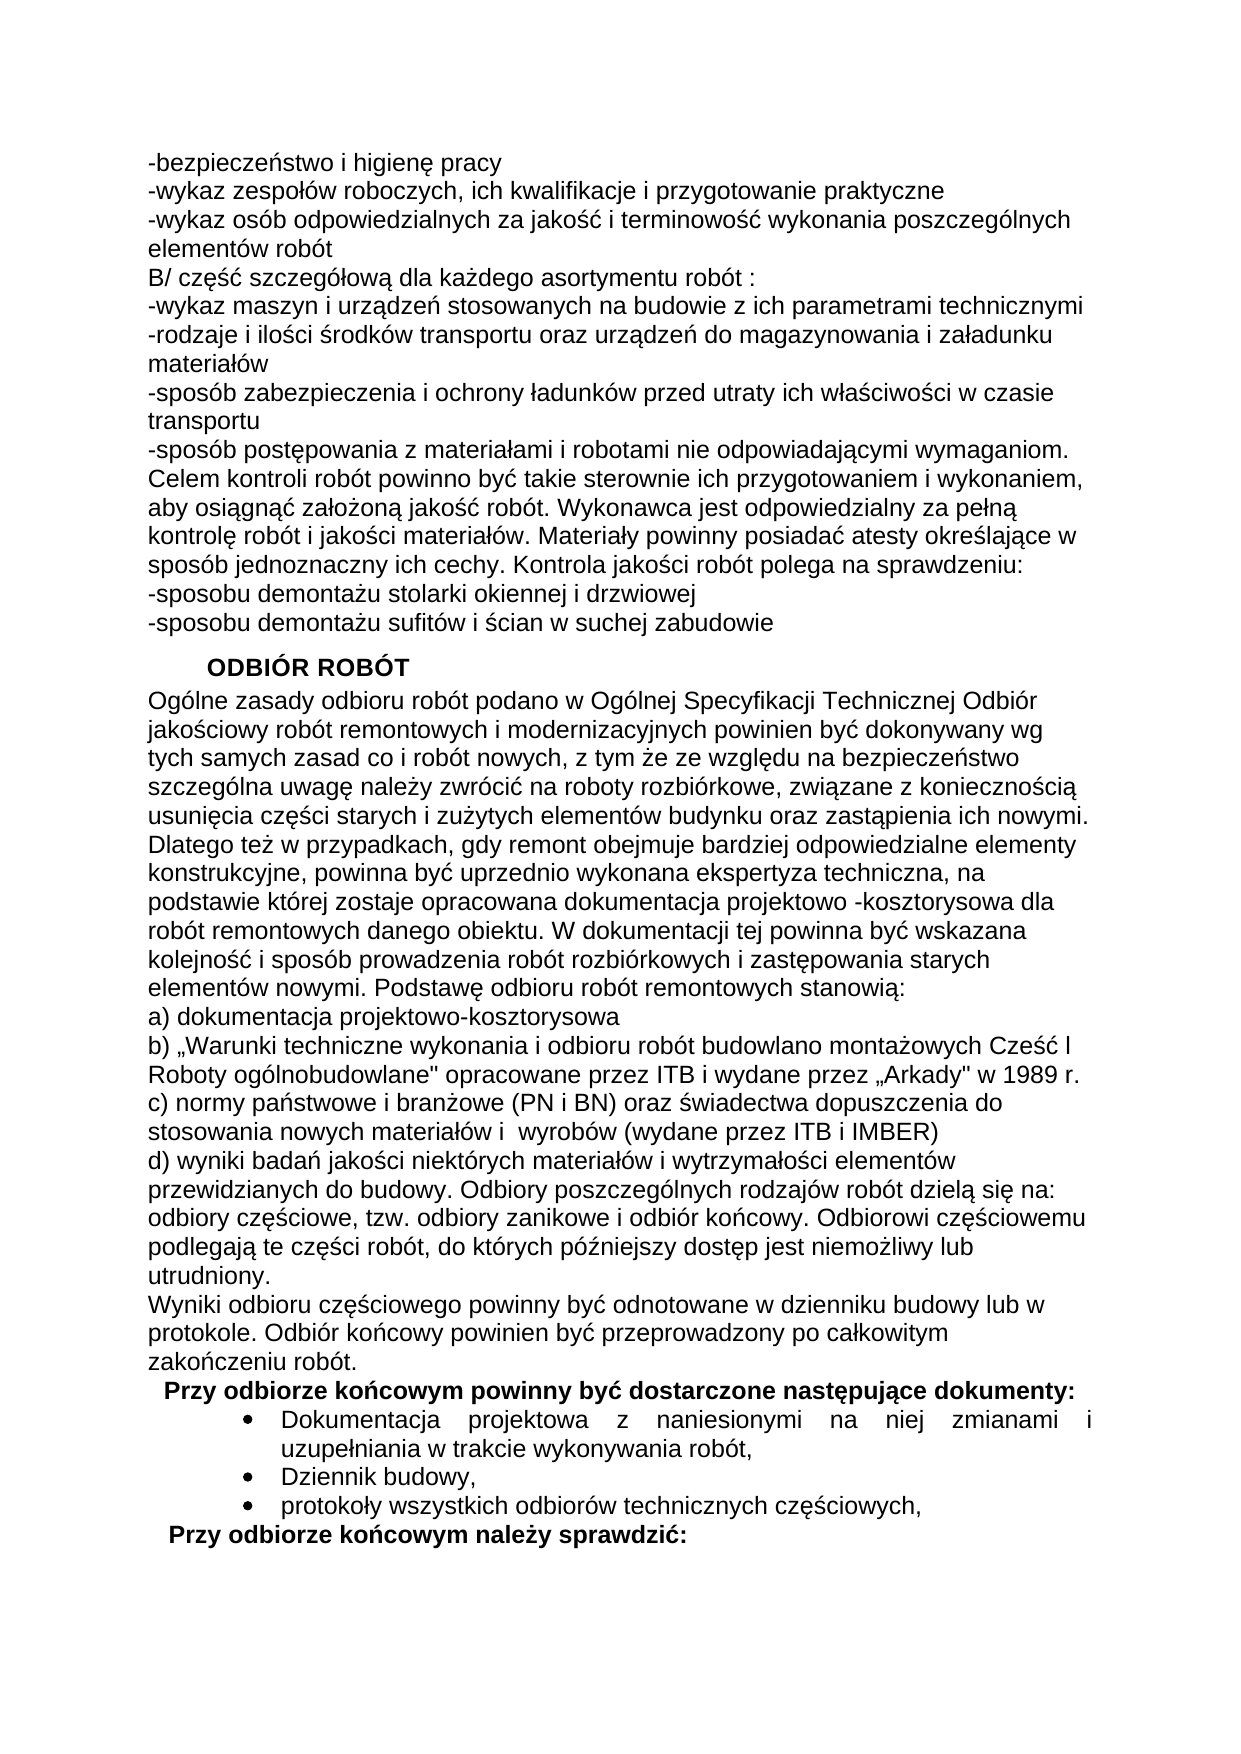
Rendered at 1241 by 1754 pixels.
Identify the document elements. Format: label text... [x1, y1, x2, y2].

text b) „Warunki techniczne wykonania i odbioru robót budowlano montażowych Cześć l Roboty ogólnobudowlane" opracowane przez ITB i wydane przez „Arkady" w 1989 r. [148, 1031, 1093, 1088]
text Celem kontroli robót powinno być takie sterownie ich przygotowaniem i wykonaniem, aby osiągnąć założoną jakość robót. Wykonawca jest odpowiedzialny za pełną kontrolę robót i jakości materiałów. Materiały powinny posiadać atesty określające w sposób jednoznaczny ich cechy. Kontrola jakości robót polega na sprawdzeniu: [148, 464, 1093, 579]
text a) dokumentacja projektowo-kosztorysowa [148, 1002, 1093, 1031]
text -sposób postępowania z materiałami i robotami nie odpowiadającymi wymaganiom. [148, 435, 1093, 464]
text Przy odbiorze końcowym powinny być dostarczone następujące dokumenty: [148, 1376, 1093, 1405]
text c) normy państwowe i branżowe (PN i BN) oraz świadectwa dopuszczenia do stosowania nowych materiałów i wyrobów (wydane przez ITB i IMBER) [148, 1088, 1093, 1146]
text Wyniki odbioru częściowego powinny być odnotowane w dzienniku budowy lub w protokole. Odbiór końcowy powinien być przeprowadzony po całkowitym zakończeniu robót. [148, 1290, 1093, 1376]
text -wykaz maszyn i urządzeń stosowanych na budowie z ich parametrami technicznymi [148, 291, 1093, 320]
text d) wyniki badań jakości niektórych materiałów i wytrzymałości elementów przewidzianych do budowy. Odbiory poszczególnych rodzajów robót dzielą się na: odbiory częściowe, tzw. odbiory zanikowe i odbiór końcowy. Odbiorowi częściowemu podlegają te części robót, do których późniejszy dostęp jest niemożliwy lub utrudniony. [148, 1146, 1093, 1290]
text B/ część szczegółową dla każdego asortymentu robót : [148, 263, 1093, 291]
text -rodzaje i ilości środków transportu oraz urządzeń do magazynowania i załadunku materiałów [148, 320, 1093, 378]
list protokoły wszystkich odbiorów technicznych częściowych, [243, 1491, 1093, 1520]
text -sposób zabezpieczenia i ochrony ładunków przed utraty ich właściwości w czasie transportu [148, 378, 1093, 435]
text -wykaz zespołów roboczych, ich kwalifikacje i przygotowanie praktyczne [148, 176, 1093, 205]
subtitle ODBIÓR ROBÓT [207, 653, 1093, 682]
text -wykaz osób odpowiedzialnych za jakość i terminowość wykonania poszczególnych elementów robót [148, 205, 1093, 263]
list Dziennik budowy, [243, 1462, 1093, 1491]
text -sposobu demontażu sufitów i ścian w suchej zabudowie [148, 608, 1093, 636]
text -bezpieczeństwo i higienę pracy [148, 148, 1093, 176]
text -sposobu demontażu stolarki okiennej i drzwiowej [148, 579, 1093, 608]
list Dokumentacja projektowa z naniesionymi na niej zmianami i uzupełniania w trakcie wykonywania robót, [243, 1405, 1093, 1462]
text Przy odbiorze końcowym należy sprawdzić: [148, 1520, 1093, 1549]
text Ogólne zasady odbioru robót podano w Ogólnej Specyfikacji Technicznej Odbiór jakościowy robót remontowych i modernizacyjnych powinien być dokonywany wg tych samych zasad co i robót nowych, z tym że ze względu na bezpieczeństwo szczególna uwagę należy zwrócić na roboty rozbiórkowe, związane z koniecznością usunięcia części starych i zużytych elementów budynku oraz zastąpienia ich nowymi. Dlatego też w przypadkach, gdy remont obejmuje bardziej odpowiedzialne elementy konstrukcyjne, powinna być uprzednio wykonana ekspertyza techniczna, na podstawie której zostaje opracowana dokumentacja projektowo -kosztorysowa dla robót remontowych danego obiektu. W dokumentacji tej powinna być wskazana kolejność i sposób prowadzenia robót rozbiórkowych i zastępowania starych elementów nowymi. Podstawę odbioru robót remontowych stanowią: [148, 686, 1093, 1002]
